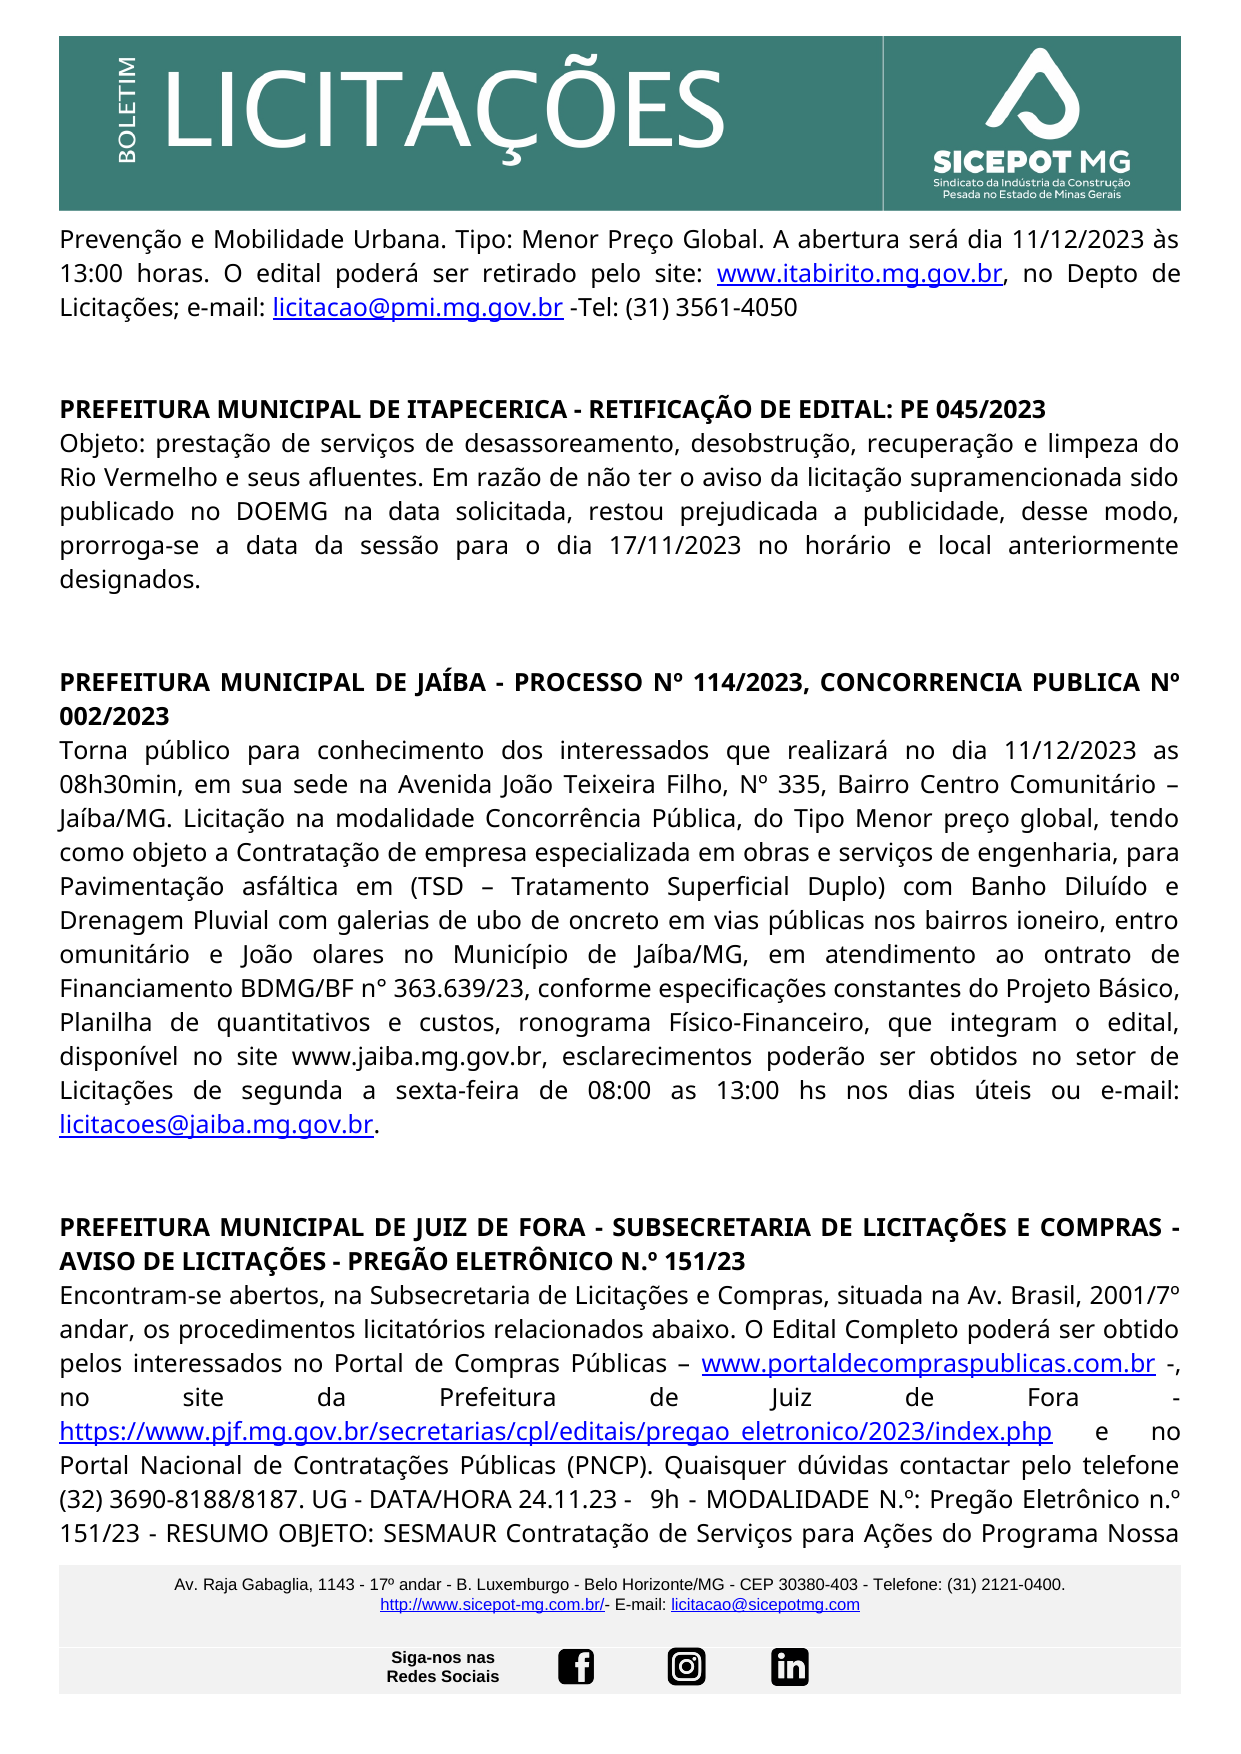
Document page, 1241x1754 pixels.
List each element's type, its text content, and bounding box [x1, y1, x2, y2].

picture [59, 36, 1181, 211]
text PREFEITURA MUNICIPAL DE ITAPECERICA - RETIFICAÇÃO DE EDITAL: PE 045/2023 [59, 392, 1181, 426]
picture [557, 1648, 594, 1685]
picture [667, 1647, 706, 1686]
text Torna público para conhecimento dos interessados que realizará no dia 11/12/2023 as 08h30min, em sua sede na Avenida João Teixeira Filho, Nº 335, Bairro Centro Comunitário – Jaíba/MG. Licitação na modalidade Concorrência Pública, do Tipo Menor preço global, tendo como objeto a Contratação de empresa especializada em obras e serviços de engenharia, para Pavimentação asfáltica em (TSD – Tratamento Superficial Duplo) com Banho Diluído e Drenagem Pluvial com galerias de ubo de oncreto em vias públicas nos bairros ioneiro, entro omunitário e João olares no Município de Jaíba/MG, em atendimento ao ontrato de Financiamento BDMG/BF n° 363.639/23, conforme especificações constantes do Projeto Básico, Planilha de quantitativos e custos, ronograma Físico-Financeiro, que integram o edital, disponível no site www.jaiba.mg.gov.br, esclarecimentos poderão ser obtidos no setor de Licitações de segunda a sexta-feira de 08:00 as 13:00 hs nos dias úteis ou e-mail: licitacoes@jaiba.mg.gov.br. [59, 732, 1181, 1141]
picture [771, 1648, 809, 1686]
text PREFEITURA MUNICIPAL DE JUIZ DE FORA - SUBSECRETARIA DE LICITAÇÕES E COMPRAS - AVISO DE LICITAÇÕES - PREGÃO ELETRÔNICO N.º 151/23 [59, 1209, 1181, 1277]
text Objeto: prestação de serviços de desassoreamento, desobstrução, recuperação e limpeza do Rio Vermelho e seus afluentes. Em razão de não ter o aviso da licitação supramencionada sido publicado no DOEMG na data solicitada, restou prejudicada a publicidade, desse modo, prorroga-se a data da sessão para o dia 17/11/2023 no horário e local anteriormente designados. [59, 426, 1181, 596]
text PREFEITURA MUNICIPAL DE JAÍBA - PROCESSO Nº 114/2023, CONCORRENCIA PUBLICA Nº 002/2023 [59, 664, 1181, 732]
